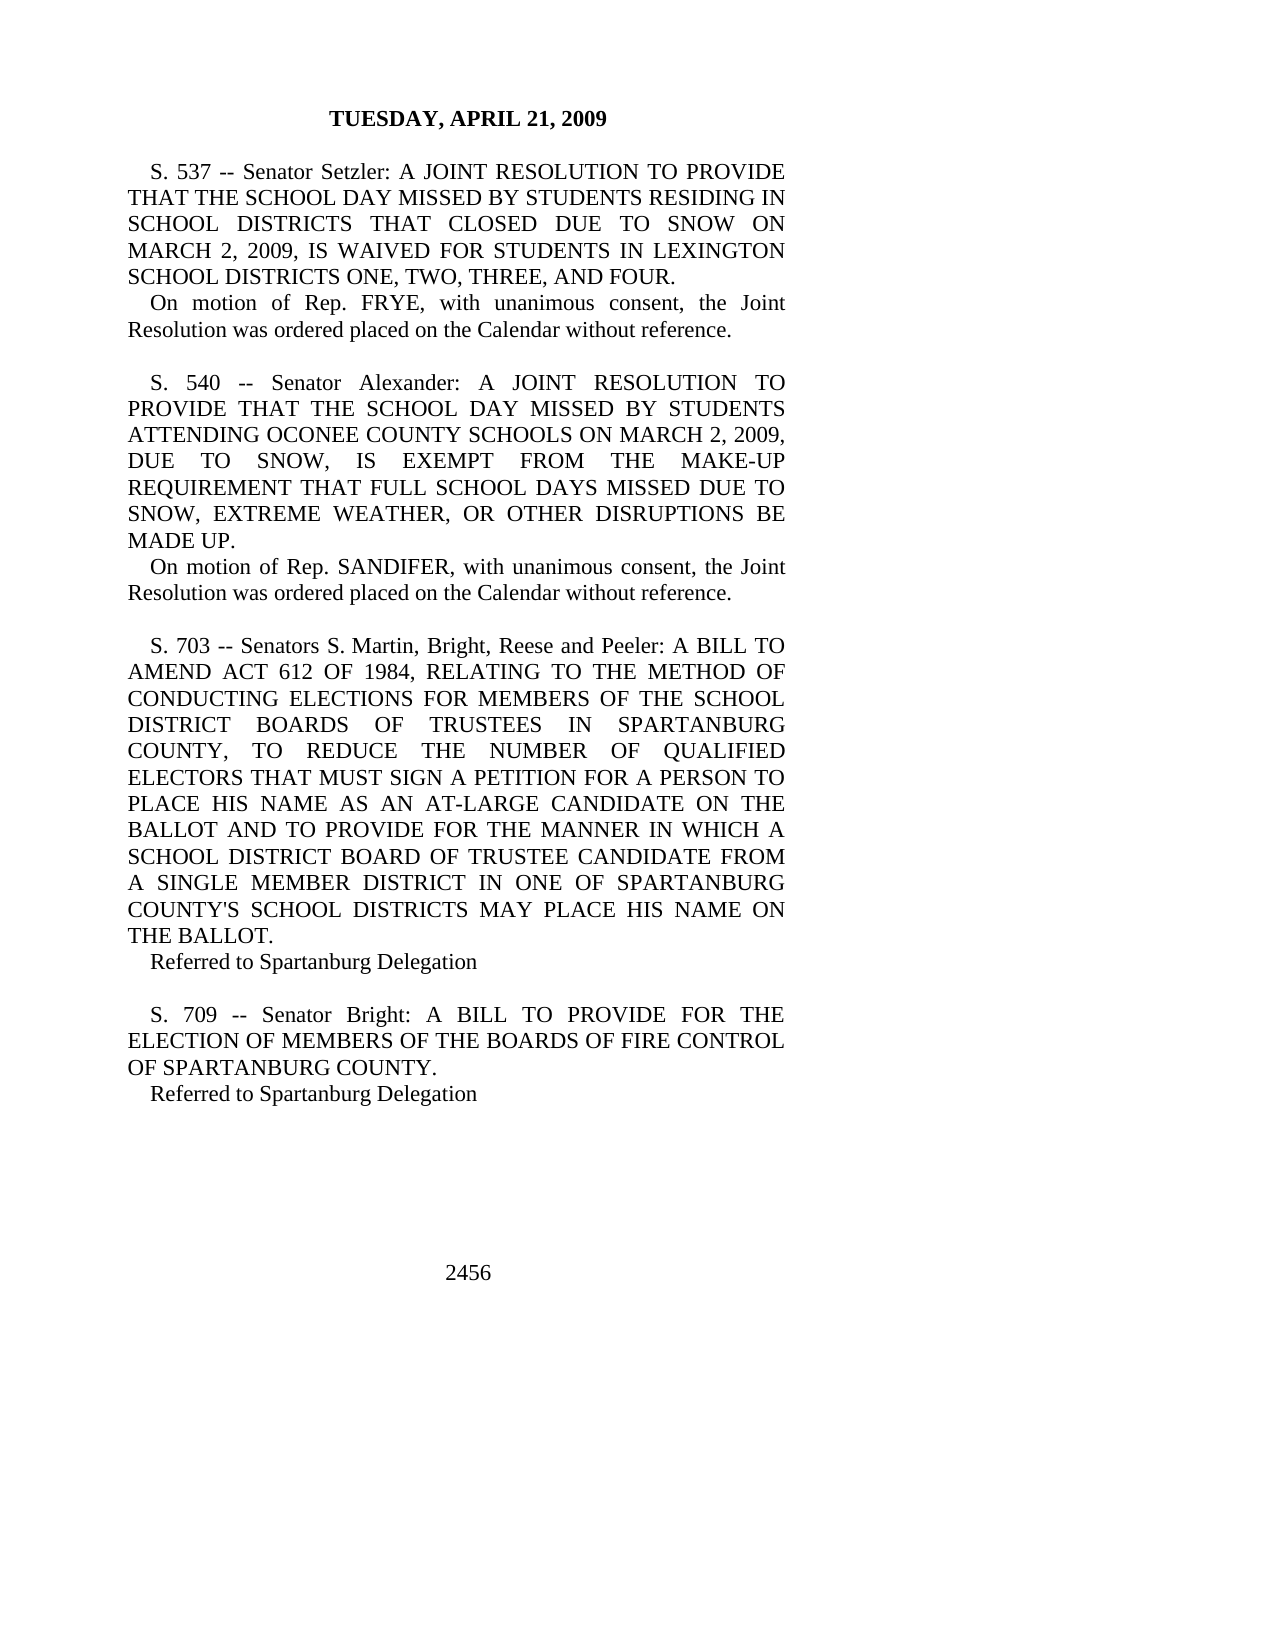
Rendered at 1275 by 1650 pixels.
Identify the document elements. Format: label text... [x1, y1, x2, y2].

text Referred to Spartanburg Delegation [127, 1080, 786, 1106]
text S. 703 -- Senators S. Martin, Bright, Reese and Peeler: A BILL TO AMEND ACT 612 OF 1984, RELATING TO THE METHOD OF CONDUCTING ELECTIONS FOR MEMBERS OF THE SCHOOL DISTRICT BOARDS OF TRUSTEES IN SPARTANBURG COUNTY, TO REDUCE THE NUMBER OF QUALIFIED ELECTORS THAT MUST SIGN A PETITION FOR A PERSON TO PLACE HIS NAME AS AN AT-LARGE CANDIDATE ON THE BALLOT AND TO PROVIDE FOR THE MANNER IN WHICH A SCHOOL DISTRICT BOARD OF TRUSTEE CANDIDATE FROM A SINGLE MEMBER DISTRICT IN ONE OF SPARTANBURG COUNTY'S SCHOOL DISTRICTS MAY PLACE HIS NAME ON THE BALLOT. [127, 632, 786, 948]
text On motion of Rep. SANDIFER, with unanimous consent, the Joint Resolution was ordered placed on the Calendar without reference. [127, 553, 786, 606]
text On motion of Rep. FRYE, with unanimous consent, the Joint Resolution was ordered placed on the Calendar without reference. [127, 289, 786, 342]
text S. 537 -- Senator Setzler: A JOINT RESOLUTION TO PROVIDE THAT THE SCHOOL DAY MISSED BY STUDENTS RESIDING IN SCHOOL DISTRICTS THAT CLOSED DUE TO SNOW ON MARCH 2, 2009, IS WAIVED FOR STUDENTS IN LEXINGTON SCHOOL DISTRICTS ONE, TWO, THREE, AND FOUR. [127, 158, 786, 289]
text S. 540 -- Senator Alexander: A JOINT RESOLUTION TO PROVIDE THAT THE SCHOOL DAY MISSED BY STUDENTS ATTENDING OCONEE COUNTY SCHOOLS ON MARCH 2, 2009, DUE TO SNOW, IS EXEMPT FROM THE MAKE-UP REQUIREMENT THAT FULL SCHOOL DAYS MISSED DUE TO SNOW, EXTREME WEATHER, OR OTHER DISRUPTIONS BE MADE UP. [127, 368, 786, 553]
text Referred to Spartanburg Delegation [127, 948, 786, 975]
text S. 709 -- Senator Bright: A BILL TO PROVIDE FOR THE ELECTION OF MEMBERS OF THE BOARDS OF FIRE CONTROL OF SPARTANBURG COUNTY. [127, 1001, 786, 1080]
